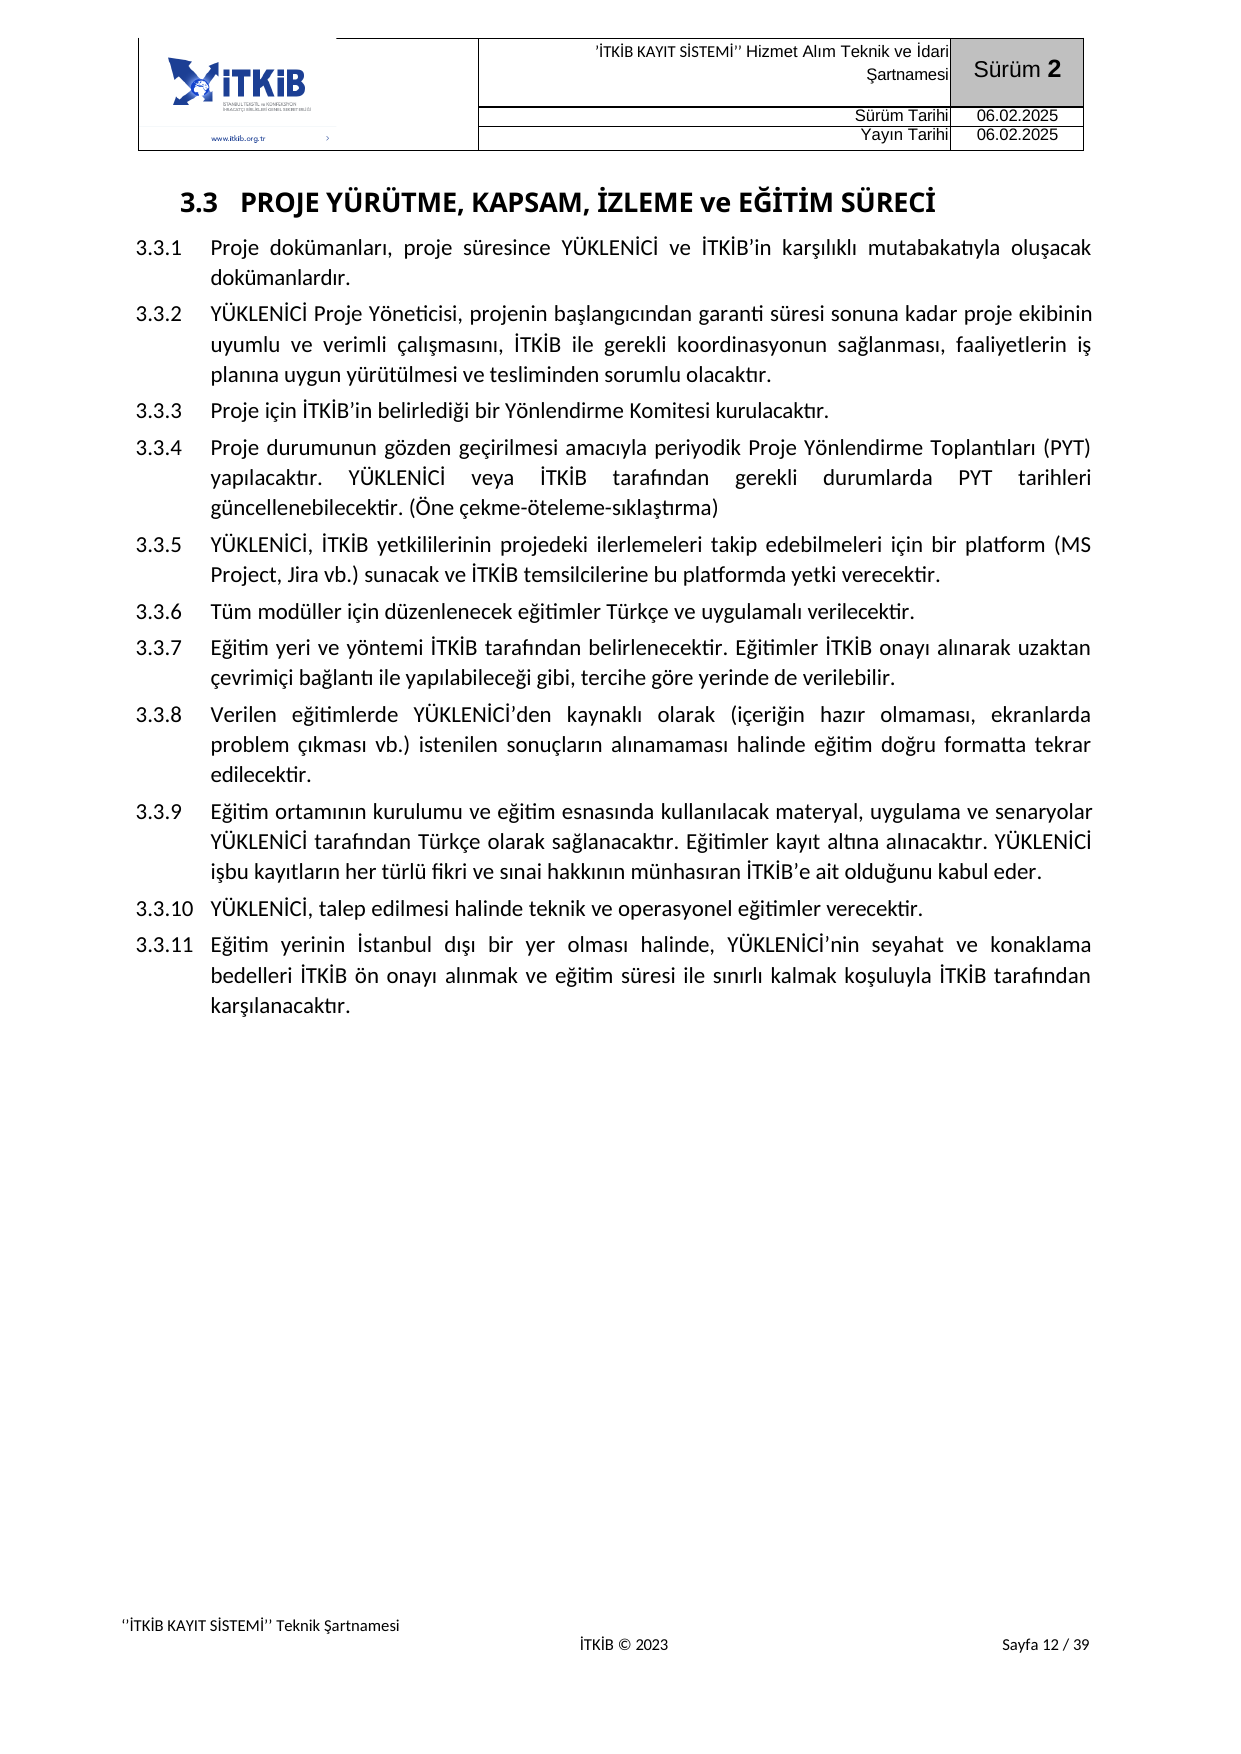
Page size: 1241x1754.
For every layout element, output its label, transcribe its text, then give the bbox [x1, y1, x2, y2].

subtitle PROJE YÜRÜTME, KAPSAM, İZLEME ve EĞİTİM SÜRECİ [180, 183, 1163, 220]
list YÜKLENİCİ, İTKİB yetkililerinin projedeki ilerlemeleri takip edebilmeleri için bir platform (MS Project, Jira vb.) sunacak ve İTKİB temsilcilerine bu platformda yetki verecektir. [135, 530, 1093, 588]
list Tüm modüller için düzenlenecek eğitimler Türkçe ve uygulamalı verilecektir. [135, 597, 1093, 625]
list Proje dokümanları, proje süresince YÜKLENİCİ ve İTKİB’in karşılıklı mutabakatıyla oluşacak dokümanlardır. [135, 233, 1093, 291]
list Eğitim ortamının kurulumu ve eğitim esnasında kullanılacak materyal, uygulama ve senaryolar YÜKLENİCİ tarafından Türkçe olarak sağlanacaktır. Eğitimler kayıt altına alınacaktır. YÜKLENİCİ işbu kayıtların her türlü fikri ve sınai hakkının münhasıran İTKİB’e ait olduğunu kabul eder. [135, 797, 1093, 886]
list Verilen eğitimlerde YÜKLENİCİ’den kaynaklı olarak (içeriğin hazır olmaması, ekranlarda problem çıkması vb.) istenilen sonuçların alınamaması halinde eğitim doğru formatta tekrar edilecektir. [135, 700, 1093, 788]
list Proje için İTKİB’in belirlediği bir Yönlendirme Komitesi kurulacaktır. [135, 396, 1093, 424]
list Eğitim yerinin İstanbul dışı bir yer olması halinde, YÜKLENİCİ’nin seyahat ve konaklama bedelleri İTKİB ön onayı alınmak ve eğitim süresi ile sınırlı kalmak koşuluyla İTKİB tarafından karşılanacaktır. [135, 931, 1093, 1019]
list Eğitim yeri ve yöntemi İTKİB tarafından belirlenecektir. Eğitimler İTKİB onayı alınarak uzaktan çevrimiçi bağlantı ile yapılabileceği gibi, tercihe göre yerinde de verilebilir. [135, 633, 1093, 692]
list YÜKLENİCİ Proje Yöneticisi, projenin başlangıcından garanti süresi sonuna kadar proje ekibinin uyumlu ve verimli çalışmasını, İTKİB ile gerekli koordinasyonun sağlanması, faaliyetlerin iş planına uygun yürütülmesi ve tesliminden sorumlu olacaktır. [135, 299, 1093, 388]
picture [139, 38, 337, 150]
list Proje durumunun gözden geçirilmesi amacıyla periyodik Proje Yönlendirme Toplantıları (PYT) yapılacaktır. YÜKLENİCİ veya İTKİB tarafından gerekli durumlarda PYT tarihleri güncellenebilecektir. (Öne çekme-öteleme-sıklaştırma) [135, 433, 1093, 521]
list YÜKLENİCİ, talep edilmesi halinde teknik ve operasyonel eğitimler verecektir. [135, 894, 1093, 922]
